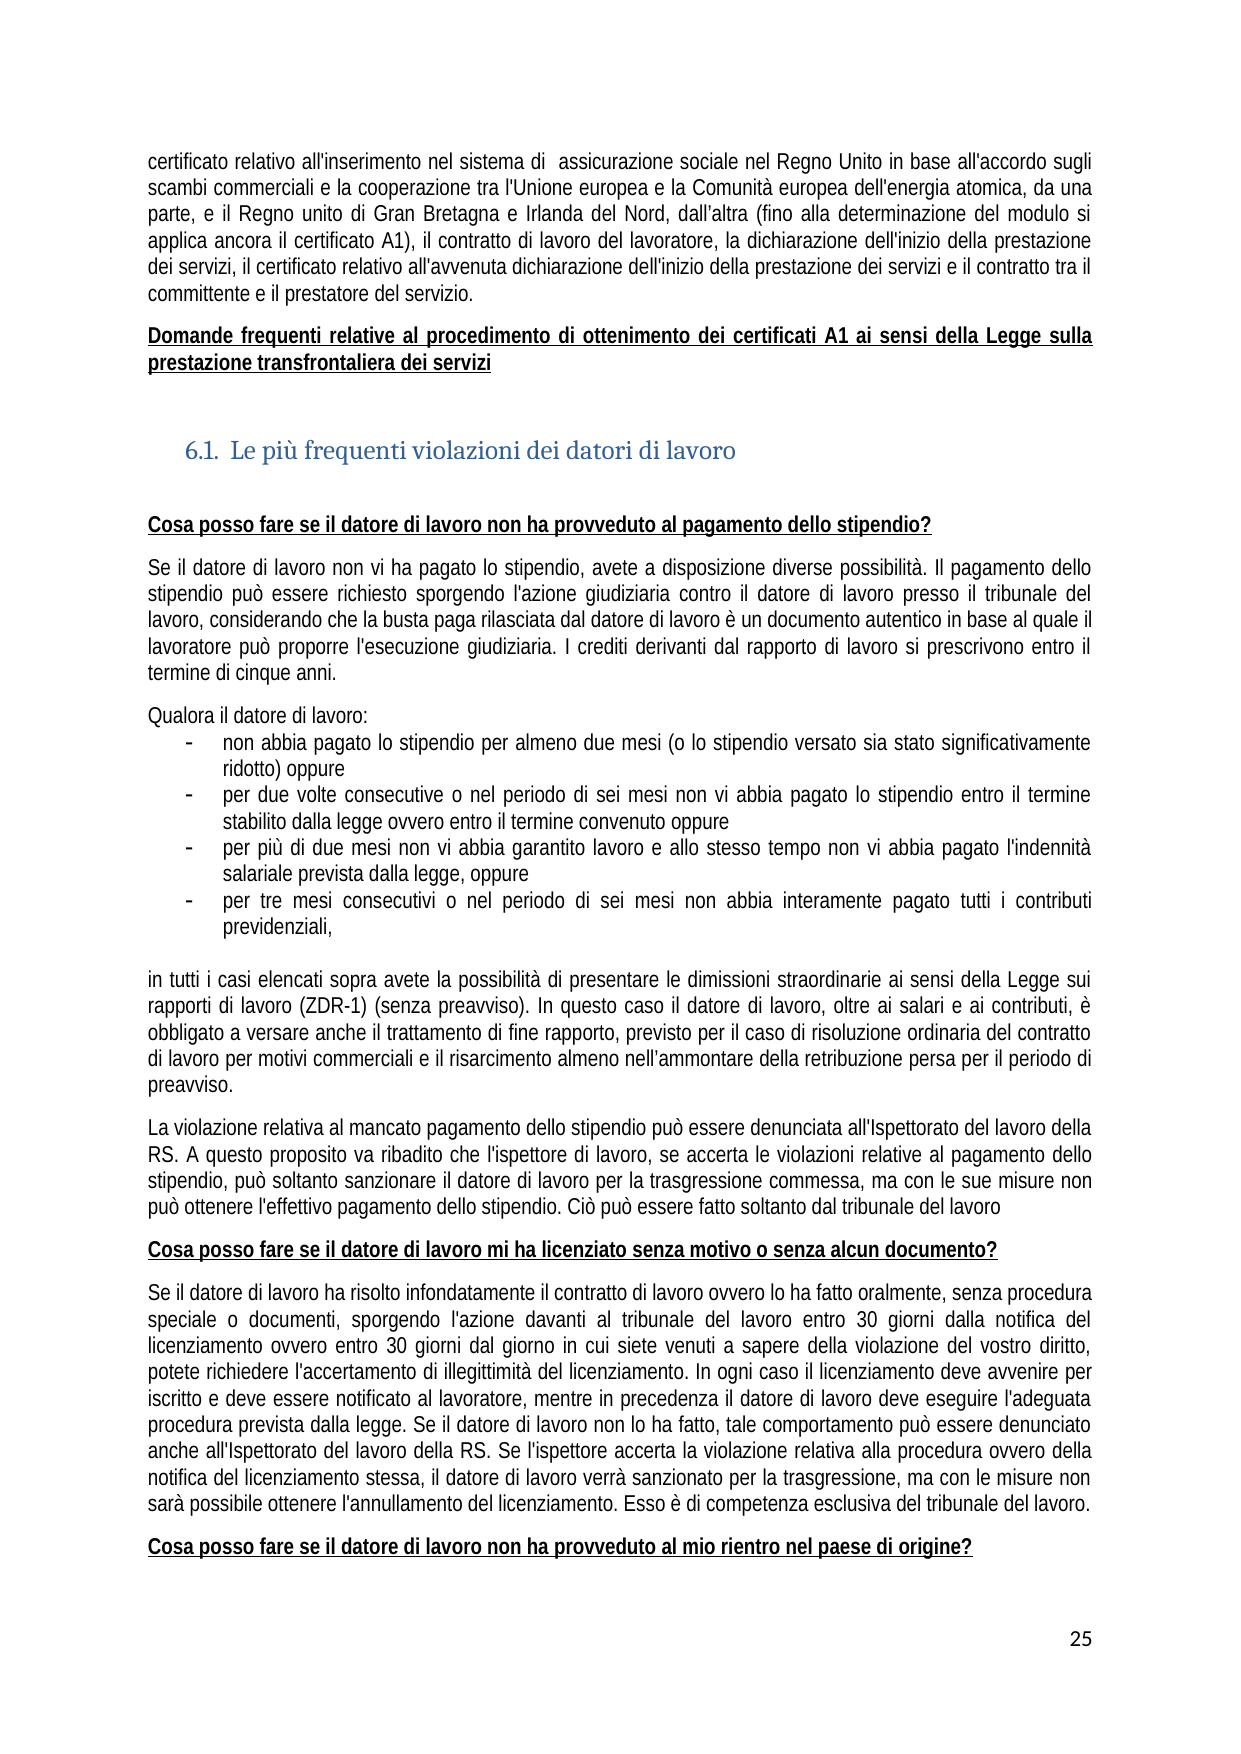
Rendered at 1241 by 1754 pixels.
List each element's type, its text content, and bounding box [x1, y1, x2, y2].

text Cosa posso fare se il datore di lavoro mi ha licenziato senza motivo o senza alcun documento? [148, 1236, 1092, 1263]
text Domande frequenti relative al procedimento di ottenimento dei certificati A1 ai sensi della Legge sulla prestazione transfrontaliera dei servizi [148, 346, 1092, 375]
list non abbia pagato lo stipendio per almeno due mesi (o lo stipendio versato sia stato significativamente ridotto) oppure [185, 728, 1092, 781]
subtitle Le più frequenti violazioni dei datori di lavoro [185, 435, 1092, 466]
list per più di due mesi non vi abbia garantito lavoro e allo stesso tempo non vi abbia pagato l'indennità salariale prevista dalla legge, oppure [185, 834, 1092, 887]
text in tutti i casi elencati sopra avete la possibilità di presentare le dimissioni straordinarie ai sensi della Legge sui rapporti di lavoro (ZDR-1) (senza preavviso). In questo caso il datore di lavoro, oltre ai salari e ai contributi, è obbligato a versare anche il trattamento di fine rapporto, previsto per il caso di risoluzione ordinaria del contratto di lavoro per motivi commerciali e il risarcimento almeno nell’ammontare della retribuzione persa per il periodo di preavviso. [148, 966, 1092, 1097]
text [148, 148, 1092, 306]
text Se il datore di lavoro non vi ha pagato lo stipendio, avete a disposizione diverse possibilità. Il pagamento dello stipendio può essere richiesto sporgendo l'azione giudiziaria contro il datore di lavoro presso il tribunale del lavoro, considerando che la busta paga rilasciata dal datore di lavoro è un documento autentico in base al quale il lavoratore può proporre l'esecuzione giudiziaria. I crediti derivanti dal rapporto di lavoro si prescrivono entro il termine di cinque anni. [148, 554, 1092, 686]
text Se il datore di lavoro ha risolto infondatamente il contratto di lavoro ovvero lo ha fatto oralmente, senza procedura speciale o documenti, sporgendo l'azione davanti al tribunale del lavoro entro 30 giorni dalla notifica del licenziamento ovvero entro 30 giorni dal giorno in cui siete venuti a sapere della violazione del vostro diritto, potete richiedere l'accertamento di illegittimità del licenziamento. In ogni caso il licenziamento deve avvenire per iscritto e deve essere notificato al lavoratore, mentre in precedenza il datore di lavoro deve eseguire l'adeguata procedura prevista dalla legge. Se il datore di lavoro non lo ha fatto, tale comportamento può essere denunciato anche all'Ispettorato del lavoro della RS. Se l'ispettore accerta la violazione relativa alla procedura ovvero della notifica del licenziamento stessa, il datore di lavoro verrà sanzionato per la trasgressione, ma con le misure non sarà possibile ottenere l'annullamento del licenziamento. Esso è di competenza esclusiva del tribunale del lavoro. [148, 1279, 1092, 1516]
text Domande frequenti relative al procedimento di ottenimento dei certificati A1 ai sensi della Legge sulla prestazione transfrontaliera dei servizi [148, 322, 1092, 345]
text Cosa posso fare se il datore di lavoro non ha provveduto al pagamento dello stipendio? [148, 511, 1092, 537]
text Qualora il datore di lavoro: [148, 702, 1092, 728]
list per tre mesi consecutivi o nel periodo di sei mesi non abbia interamente pagato tutti i contributi previdenziali, [185, 887, 1092, 939]
text La violazione relativa al mancato pagamento dello stipendio può essere denunciata all'Ispettorato del lavoro della RS. A questo proposito va ribadito che l'ispettore di lavoro, se accerta le violazioni relative al pagamento dello stipendio, può soltanto sanzionare il datore di lavoro per la trasgressione commessa, ma con le sue misure non può ottenere l'effettivo pagamento dello stipendio. Ciò può essere fatto soltanto dal tribunale del lavoro [148, 1114, 1092, 1219]
text Cosa posso fare se il datore di lavoro non ha provveduto al mio rientro nel paese di origine? [148, 1533, 1092, 1559]
list per due volte consecutive o nel periodo di sei mesi non vi abbia pagato lo stipendio entro il termine stabilito dalla legge ovvero entro il termine convenuto oppure [185, 781, 1092, 834]
